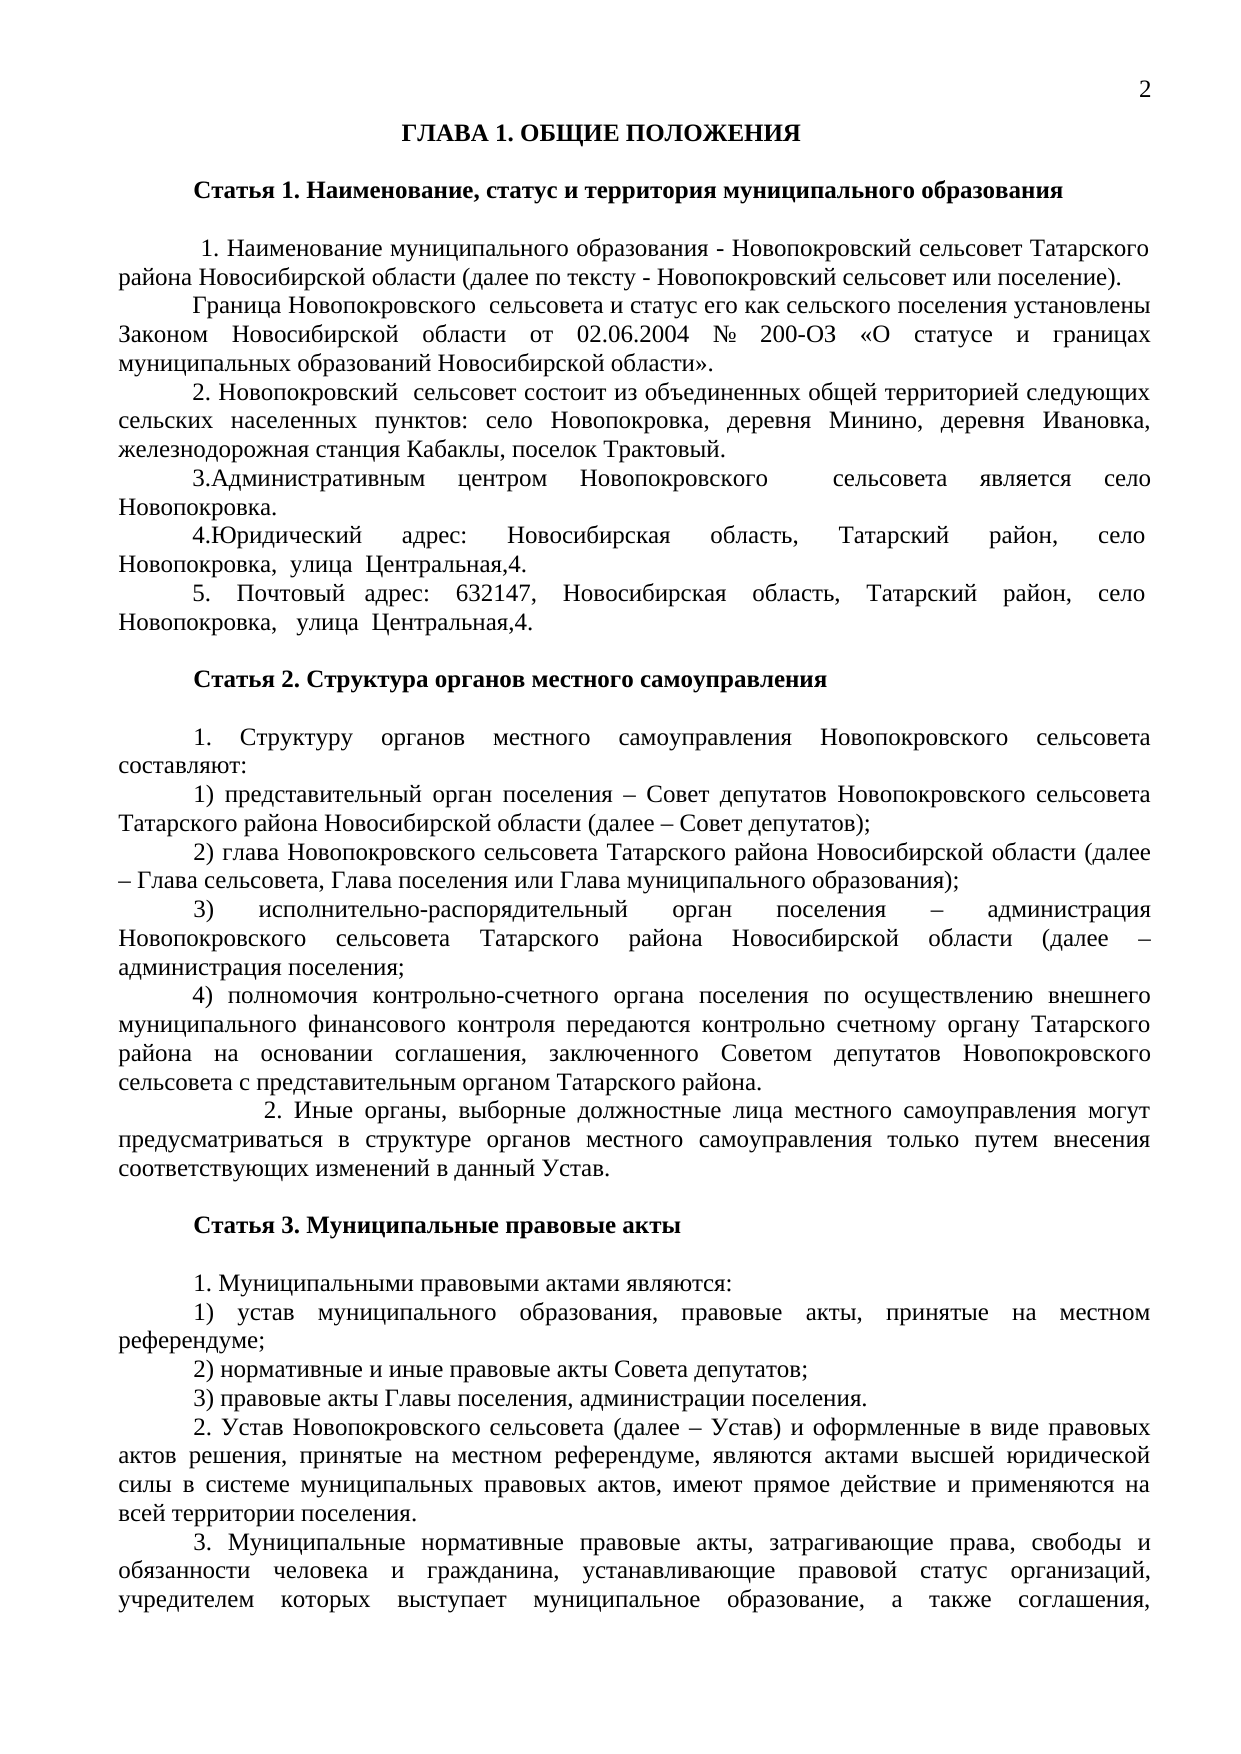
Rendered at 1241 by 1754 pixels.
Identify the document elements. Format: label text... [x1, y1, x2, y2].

text 3) правовые акты Главы поселения, администрации поселения. [118, 1383, 1152, 1412]
text 2. Иные органы, выборные должностные лица местного самоуправления могут предусматриваться в структуре органов местного самоуправления только путем внесения соответствующих изменений в данный Устав. [118, 1096, 1152, 1182]
text 1) устав муниципального образования, правовые акты, принятые на местном референдуме; [118, 1297, 1152, 1354]
text 1. Структуру органов местного самоуправления Новопокровского сельсовета составляют: [118, 722, 1152, 779]
text 1) представительный орган поселения – Совет депутатов Новопокровского сельсовета Татарского района Новосибирской области (далее – Совет депутатов); [118, 779, 1152, 837]
text 2. Устав Новопокровского сельсовета (далее – Устав) и оформленные в виде правовых актов решения, принятые на местном референдуме, являются актами высшей юридической силы в системе муниципальных правовых актов, имеют прямое действие и применяются на всей территории поселения. [118, 1412, 1152, 1527]
text 5. Почтовый адрес: 632147, Новосибирская область, Татарский район, село Новопокровка, улица Центральная,4. [118, 578, 1152, 636]
text 2) глава Новопокровского сельсовета Татарского района Новосибирской области (далее – Глава сельсовета, Глава поселения или Глава муниципального образования); [118, 837, 1152, 894]
text 4.Юридический адрес: Новосибирская область, Татарский район, село Новопокровка, улица Центральная,4. [118, 521, 1152, 578]
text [118, 1527, 1152, 1613]
text 1. Наименование муниципального образования - Новопокровский сельсовет Татарского района Новосибирской области (далее по тексту - Новопокровский сельсовет или поселение). [118, 233, 1152, 291]
text Граница Новопокровского сельсовета и статус его как сельского поселения установлены Законом Новосибирской области от 02.06.2004 № 200-ОЗ «О статусе и границах муниципальных образований Новосибирской области». [118, 291, 1152, 377]
text 3.Административным центром Новопокровского сельсовета является село Новопокровка. [118, 463, 1152, 521]
text 2. Новопокровский сельсовет состоит из объединенных общей территорией следующих сельских населенных пунктов: село Новопокровка, деревня Минино, деревня Ивановка, железнодорожная станция Кабаклы, поселок Трактовый. [118, 377, 1152, 463]
text 4) полномочия контрольно-счетного органа поселения по осуществлению внешнего муниципального финансового контроля передаются контрольно счетному органу Татарского района на основании соглашения, заключенного Советом депутатов Новопокровского сельсовета с представительным органом Татарского района. [118, 981, 1152, 1096]
text Статья 2. Структура органов местного самоуправления [118, 664, 1152, 693]
text 3) исполнительно-распорядительный орган поселения – администрация Новопокровского сельсовета Татарского района Новосибирской области (далее – администрация поселения; [118, 894, 1152, 981]
text ГЛАВА 1. ОБЩИЕ ПОЛОЖЕНИЯ [118, 118, 1152, 147]
text Статья 1. Наименование, статус и территория муниципального образования [118, 176, 1152, 204]
text 1. Муниципальными правовыми актами являются: [118, 1268, 1152, 1297]
text 2) нормативные и иные правовые акты Совета депутатов; [118, 1354, 1152, 1383]
text Статья 3. Муниципальные правовые акты [118, 1211, 1152, 1239]
